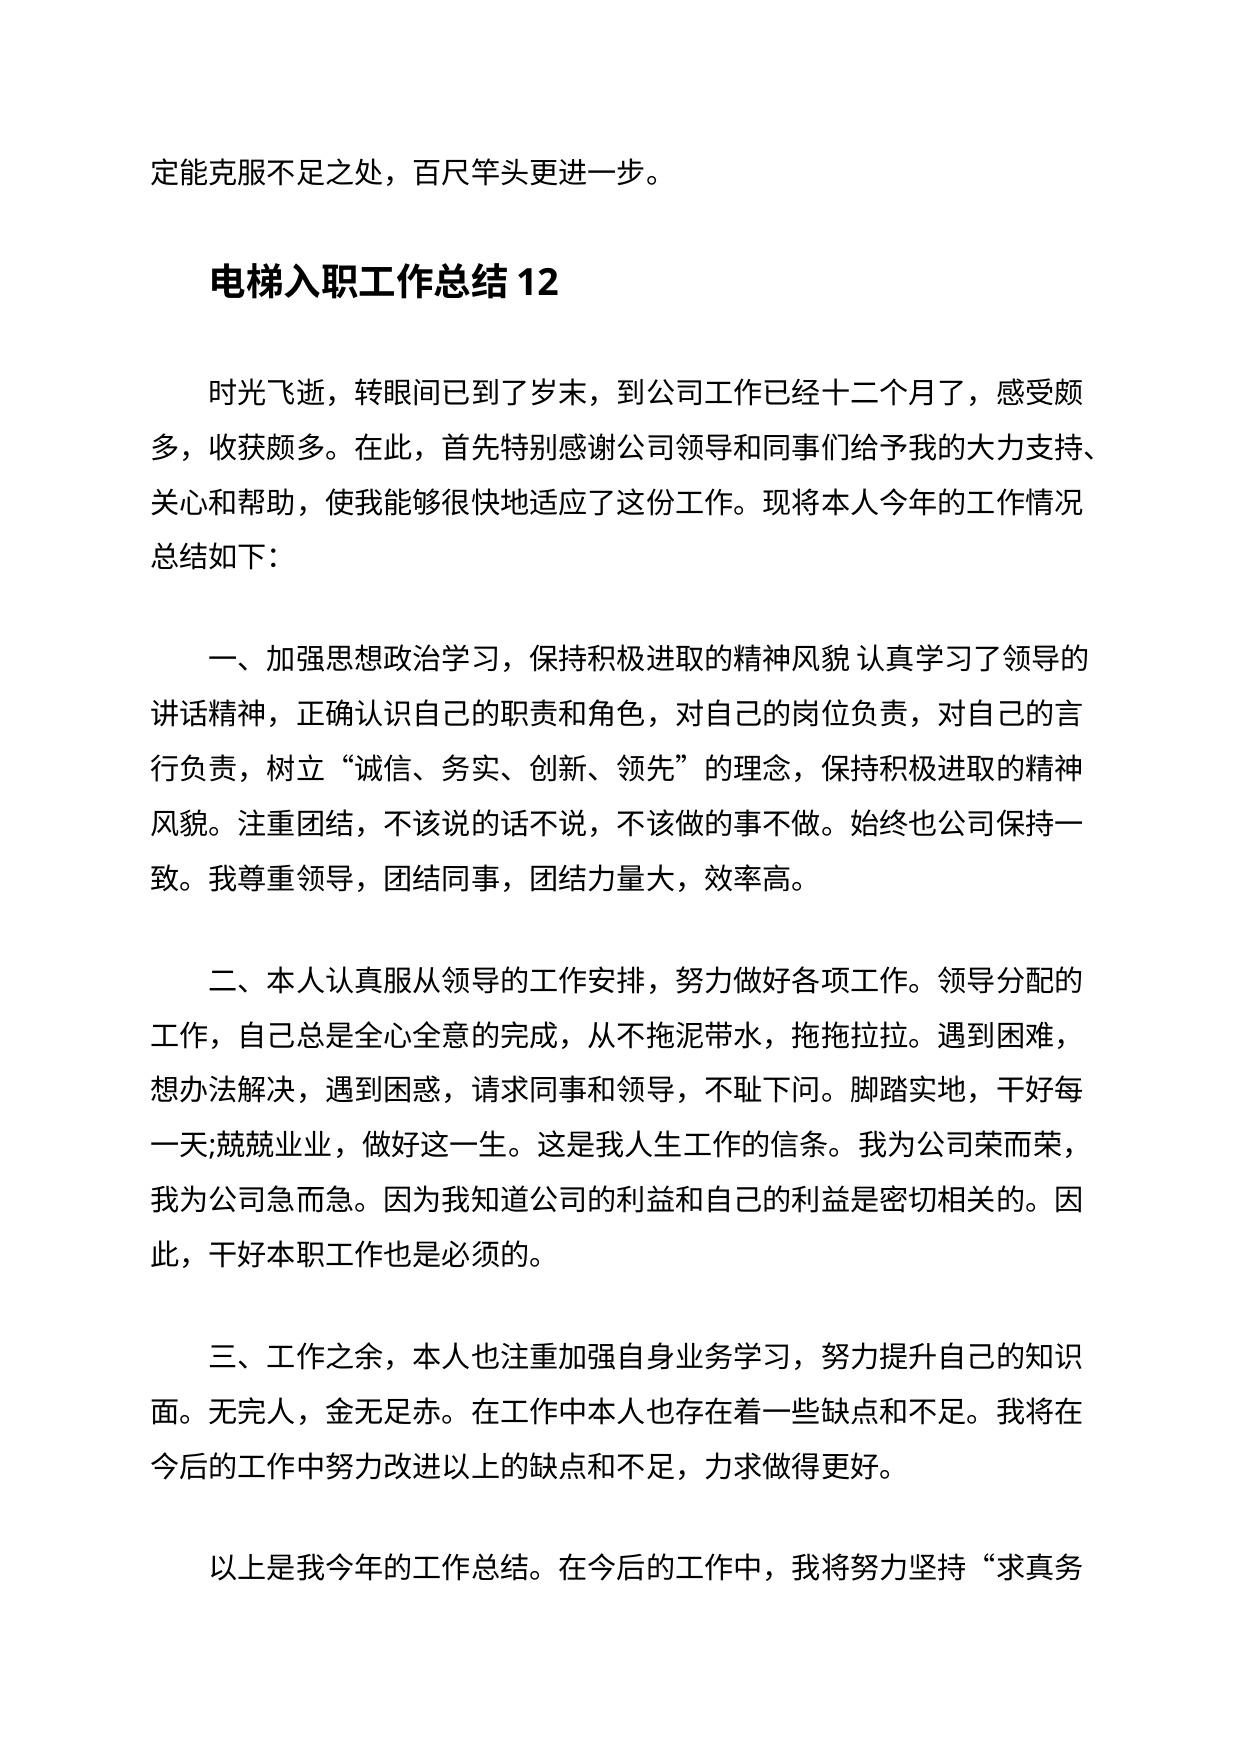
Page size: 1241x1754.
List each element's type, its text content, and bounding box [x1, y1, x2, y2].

text 一、加强思想政治学习，保持积极进取的精神风貌 认真学习了领导的讲话精神，正确认识自己的职责和角色，对自己的岗位负责，对自己的言行负责，树立“诚信、务实、创新、领先”的理念，保持积极进取的精神风貌。注重团结，不该说的话不说，不该做的事不做。始终也公司保持一致。我尊重领导，团结同事，团结力量大，效率高。 [150, 636, 1090, 898]
text 时光飞逝，转眼间已到了岁末，到公司工作已经十二个月了，感受颇多，收获颇多。在此，首先特别感谢公司领导和同事们给予我的大力支持、关心和帮助，使我能够很快地适应了这份工作。现将本人今年的工作情况总结如下： [150, 369, 1090, 576]
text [150, 1545, 1090, 1587]
text 电梯入职工作总结12 [150, 252, 1090, 306]
text 三、工作之余，本人也注重加强自身业务学习，努力提升自己的知识面。无完人，金无足赤。在工作中本人也存在着一些缺点和不足。我将在今后的工作中努力改进以上的缺点和不足，力求做得更好。 [150, 1333, 1090, 1486]
text 二、本人认真服从领导的工作安排，努力做好各项工作。领导分配的工作，自己总是全心全意的完成，从不拖泥带水，拖拖拉拉。遇到困难，想办法解决，遇到困惑，请求同事和领导，不耻下问。脚踏实地，干好每一天;兢兢业业，做好这一生。这是我人生工作的信条。我为公司荣而荣，我为公司急而急。因为我知道公司的利益和自己的利益是密切相关的。因此，干好本职工作也是必须的。 [150, 957, 1090, 1274]
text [150, 150, 1090, 192]
